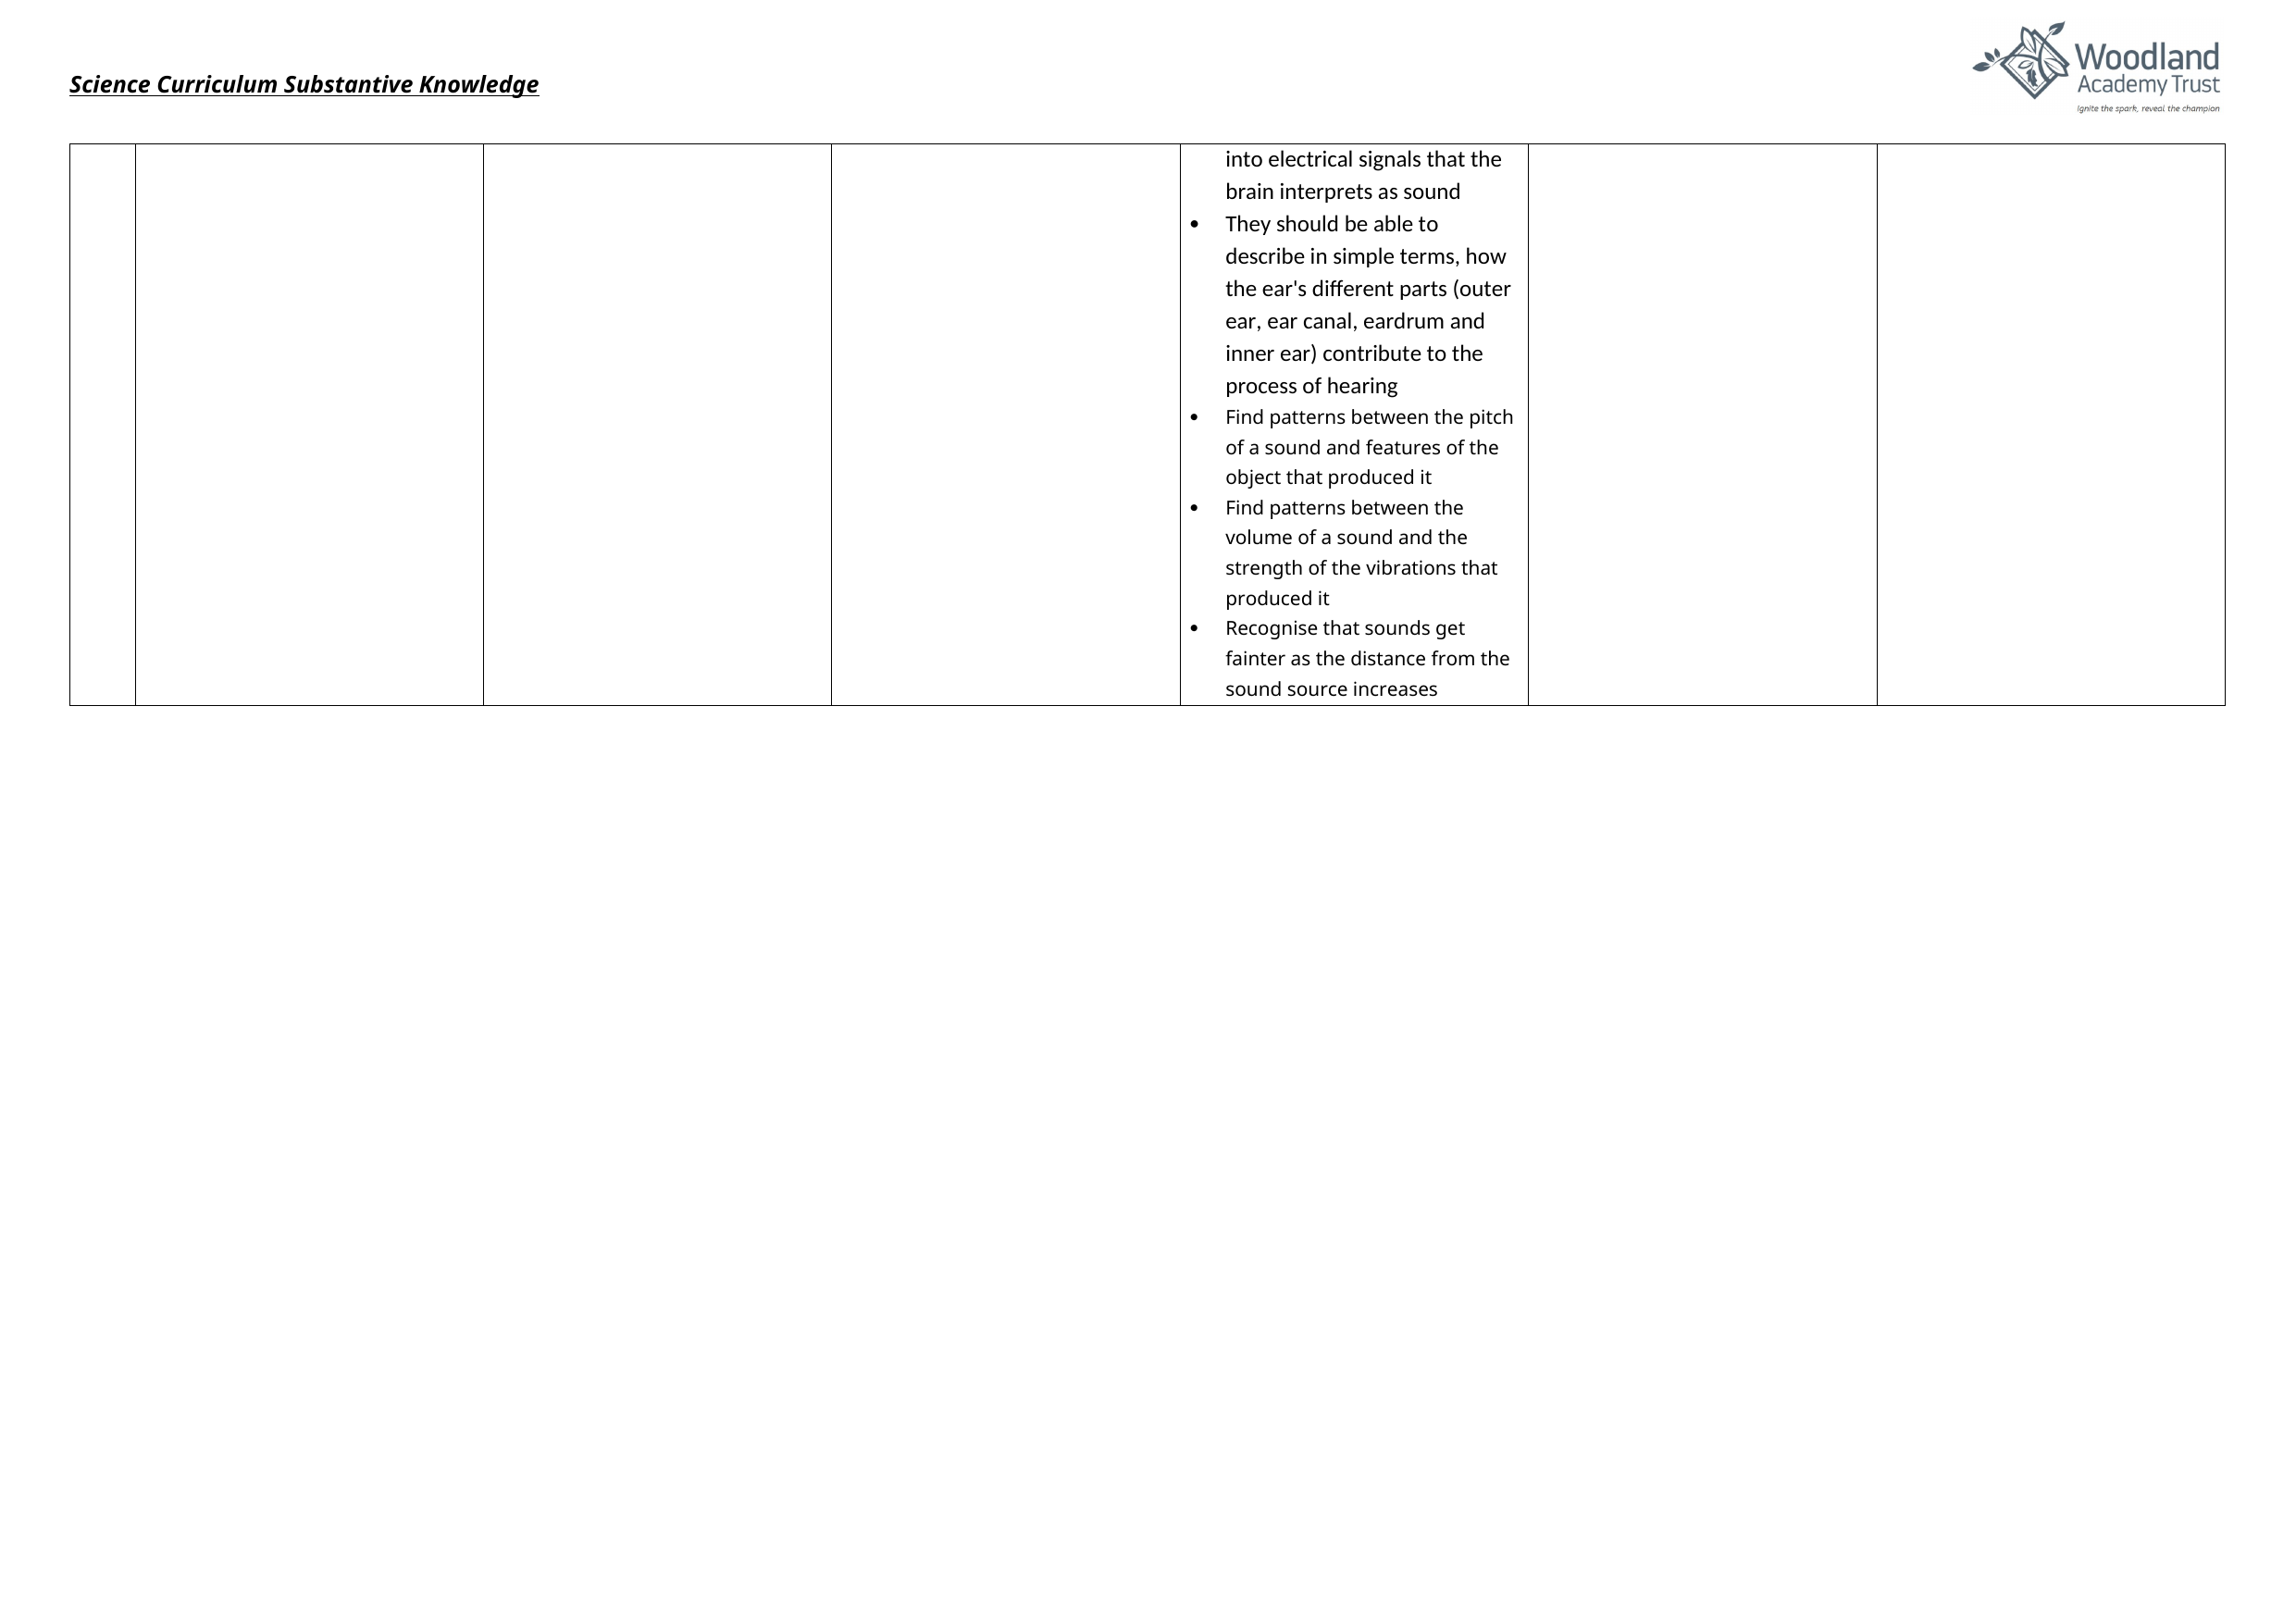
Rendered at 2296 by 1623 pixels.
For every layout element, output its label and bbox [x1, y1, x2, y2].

table_cell [484, 144, 831, 705]
table_cell [1181, 144, 1528, 705]
table_cell [1529, 144, 1877, 705]
picture [1969, 17, 2224, 115]
table_cell [832, 144, 1180, 705]
table_cell [1878, 144, 2225, 705]
table_cell [136, 144, 483, 705]
